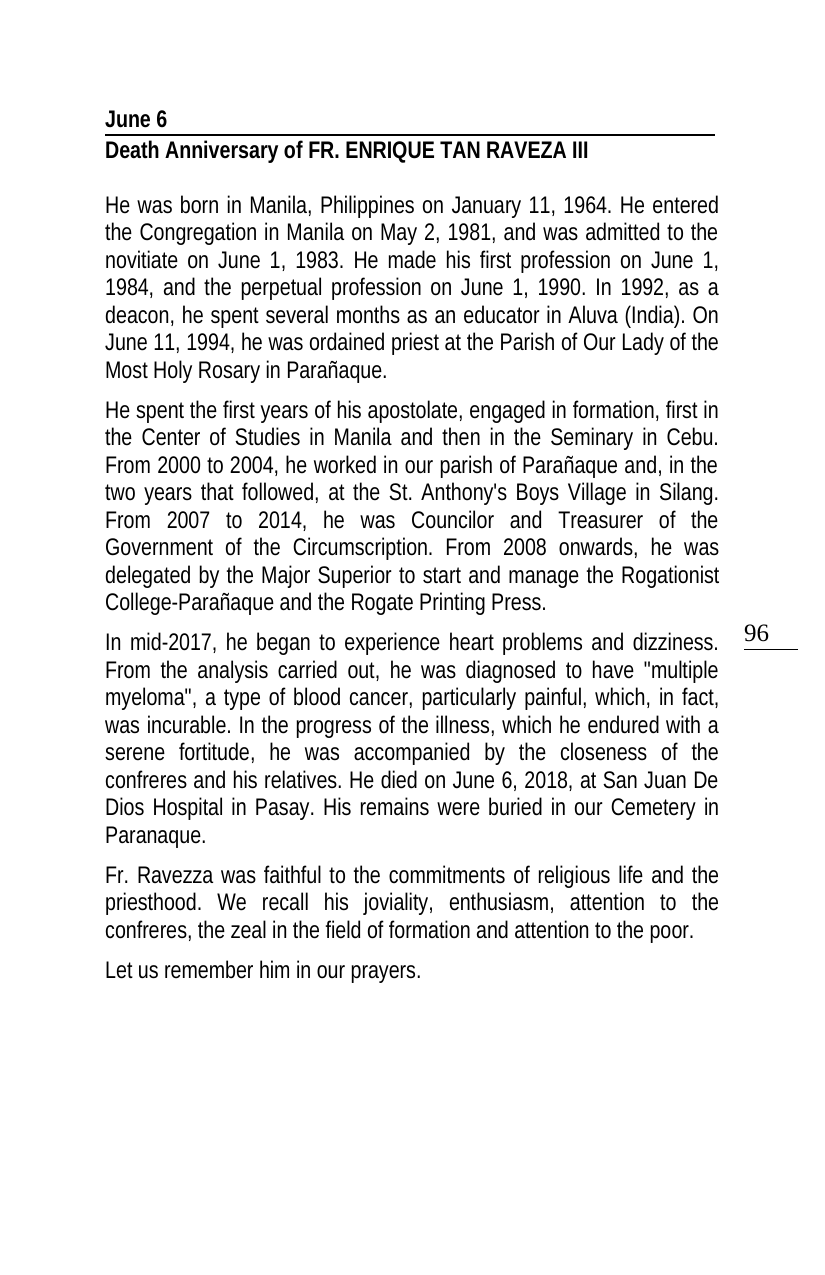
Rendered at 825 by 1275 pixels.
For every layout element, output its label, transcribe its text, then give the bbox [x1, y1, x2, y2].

text Fr. Ravezza was faithful to the commitments of religious life and the priesthood. We recall his joviality, enthusiasm, attention to the confreres, the zeal in the field of formation and attention to the poor. [105, 861, 720, 943]
text He spent the first years of his apostolate, engaged in formation, first in the Center of Studies in Manila and then in the Seminary in Cebu. From 2000 to 2004, he worked in our parish of Parañaque and, in the two years that followed, at the St. Anthony's Boys Village in Silang. From 2007 to 2014, he was Councilor and Treasurer of the Government of the Circumscription. From 2008 onwards, he was delegated by the Major Superior to start and manage the Rogationist College-Parañaque and the Rogate Printing Press. [105, 396, 720, 616]
text Let us remember him in our prayers. [105, 956, 720, 983]
text Death Anniversary of FR. ENRIQUE TAN RAVEZA III [105, 136, 715, 163]
text He was born in Manila, Philippines on January 11, 1964. He entered the Congregation in Manila on May 2, 1981, and was admitted to the novitiate on June 1, 1983. He made his first profession on June 1, 1984, and the perpetual profession on June 1, 1990. In 1992, as a deacon, he spent several months as an educator in Aluva (India). On June 11, 1994, he was ordained priest at the Parish of Our Lady of the Most Holy Rosary in Parañaque. [105, 191, 720, 383]
text In mid-2017, he began to experience heart problems and dizziness. From the analysis carried out, he was diagnosed to have "multiple myeloma", a type of blood cancer, particularly painful, which, in fact, was incurable. In the progress of the illness, which he endured with a serene fortitude, he was accompanied by the closeness of the confreres and his relatives. He died on June 6, 2018, at San Juan De Dios Hospital in Pasay. His remains were buried in our Cemetery in Paranaque. [105, 628, 720, 848]
text June 6 [105, 105, 715, 134]
